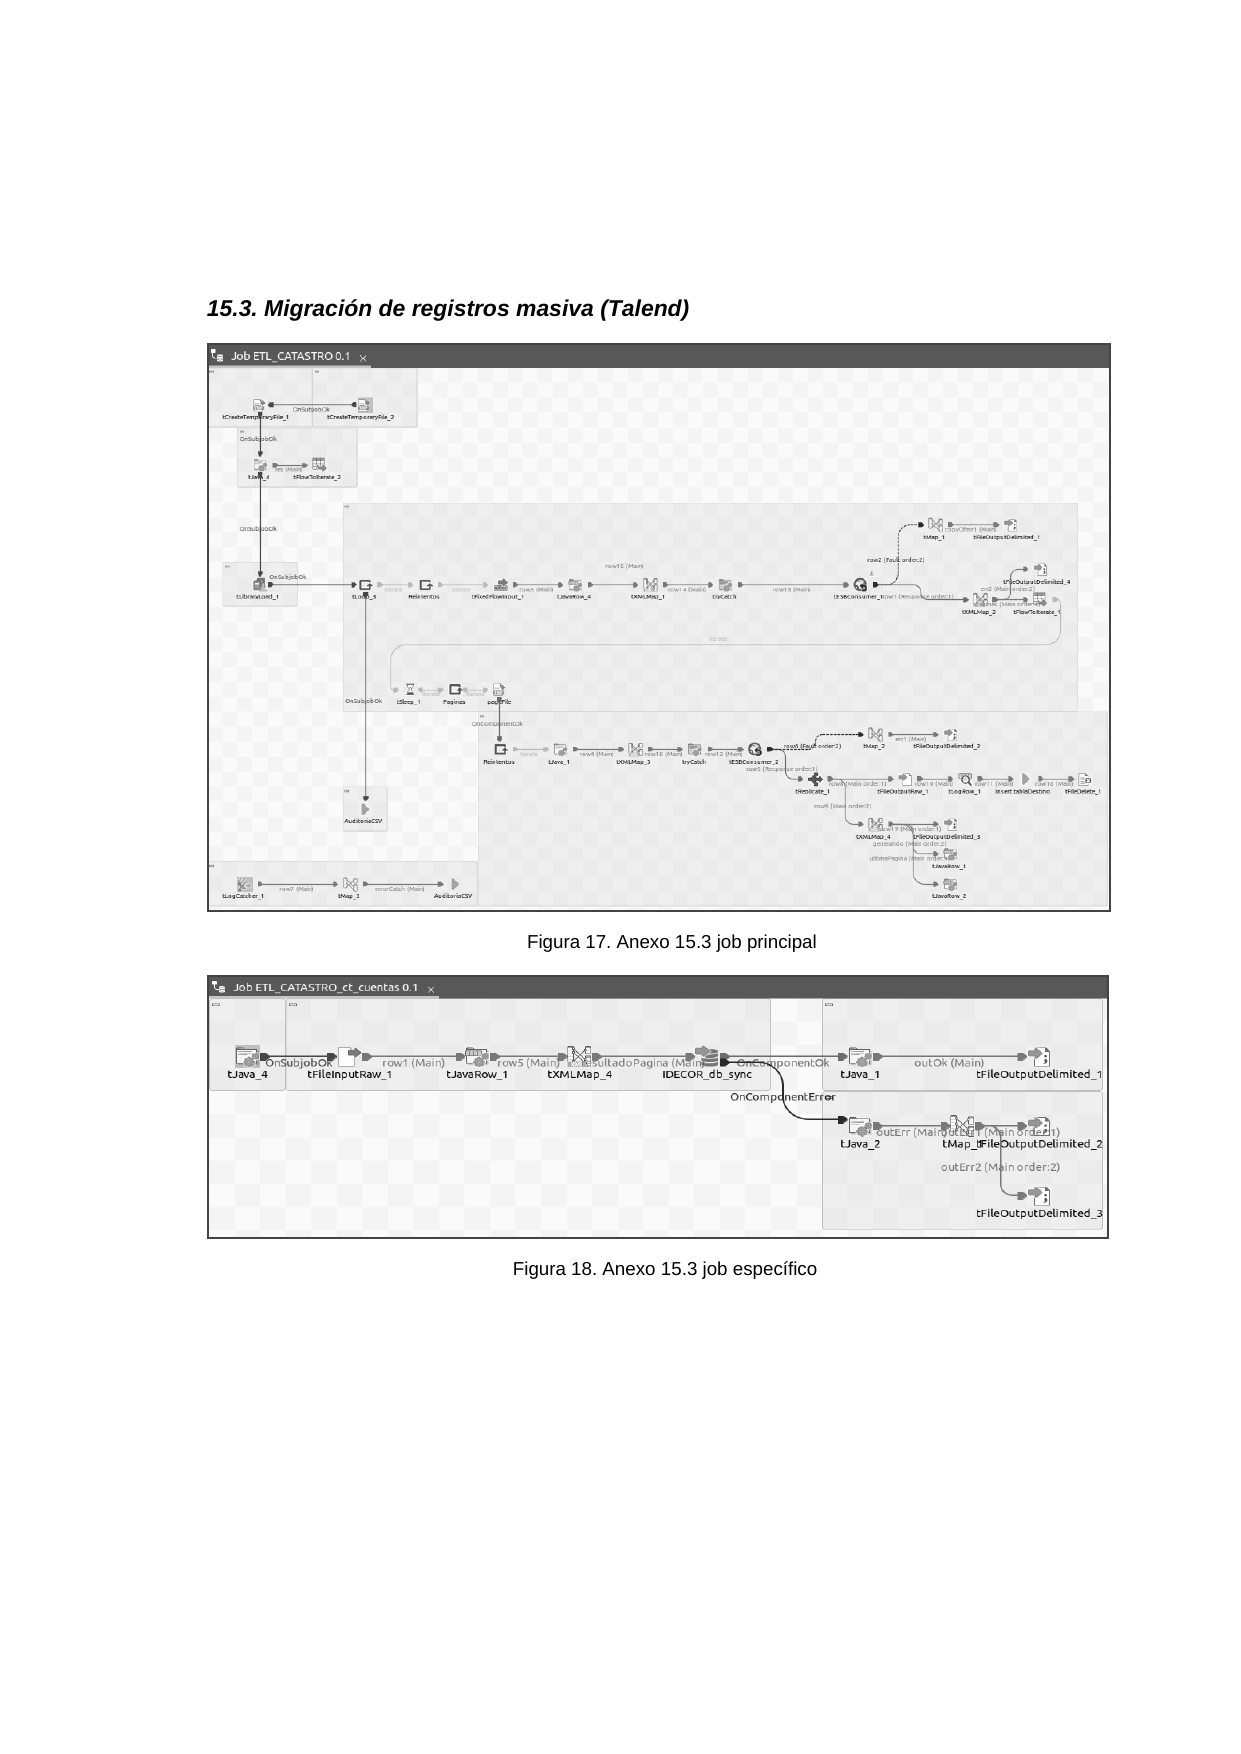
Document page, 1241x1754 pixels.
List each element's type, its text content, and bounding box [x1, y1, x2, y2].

text 15.3. Migración de registros masiva (Talend) [207, 295, 1033, 322]
picture [209, 345, 1109, 910]
picture [209, 977, 1107, 1237]
